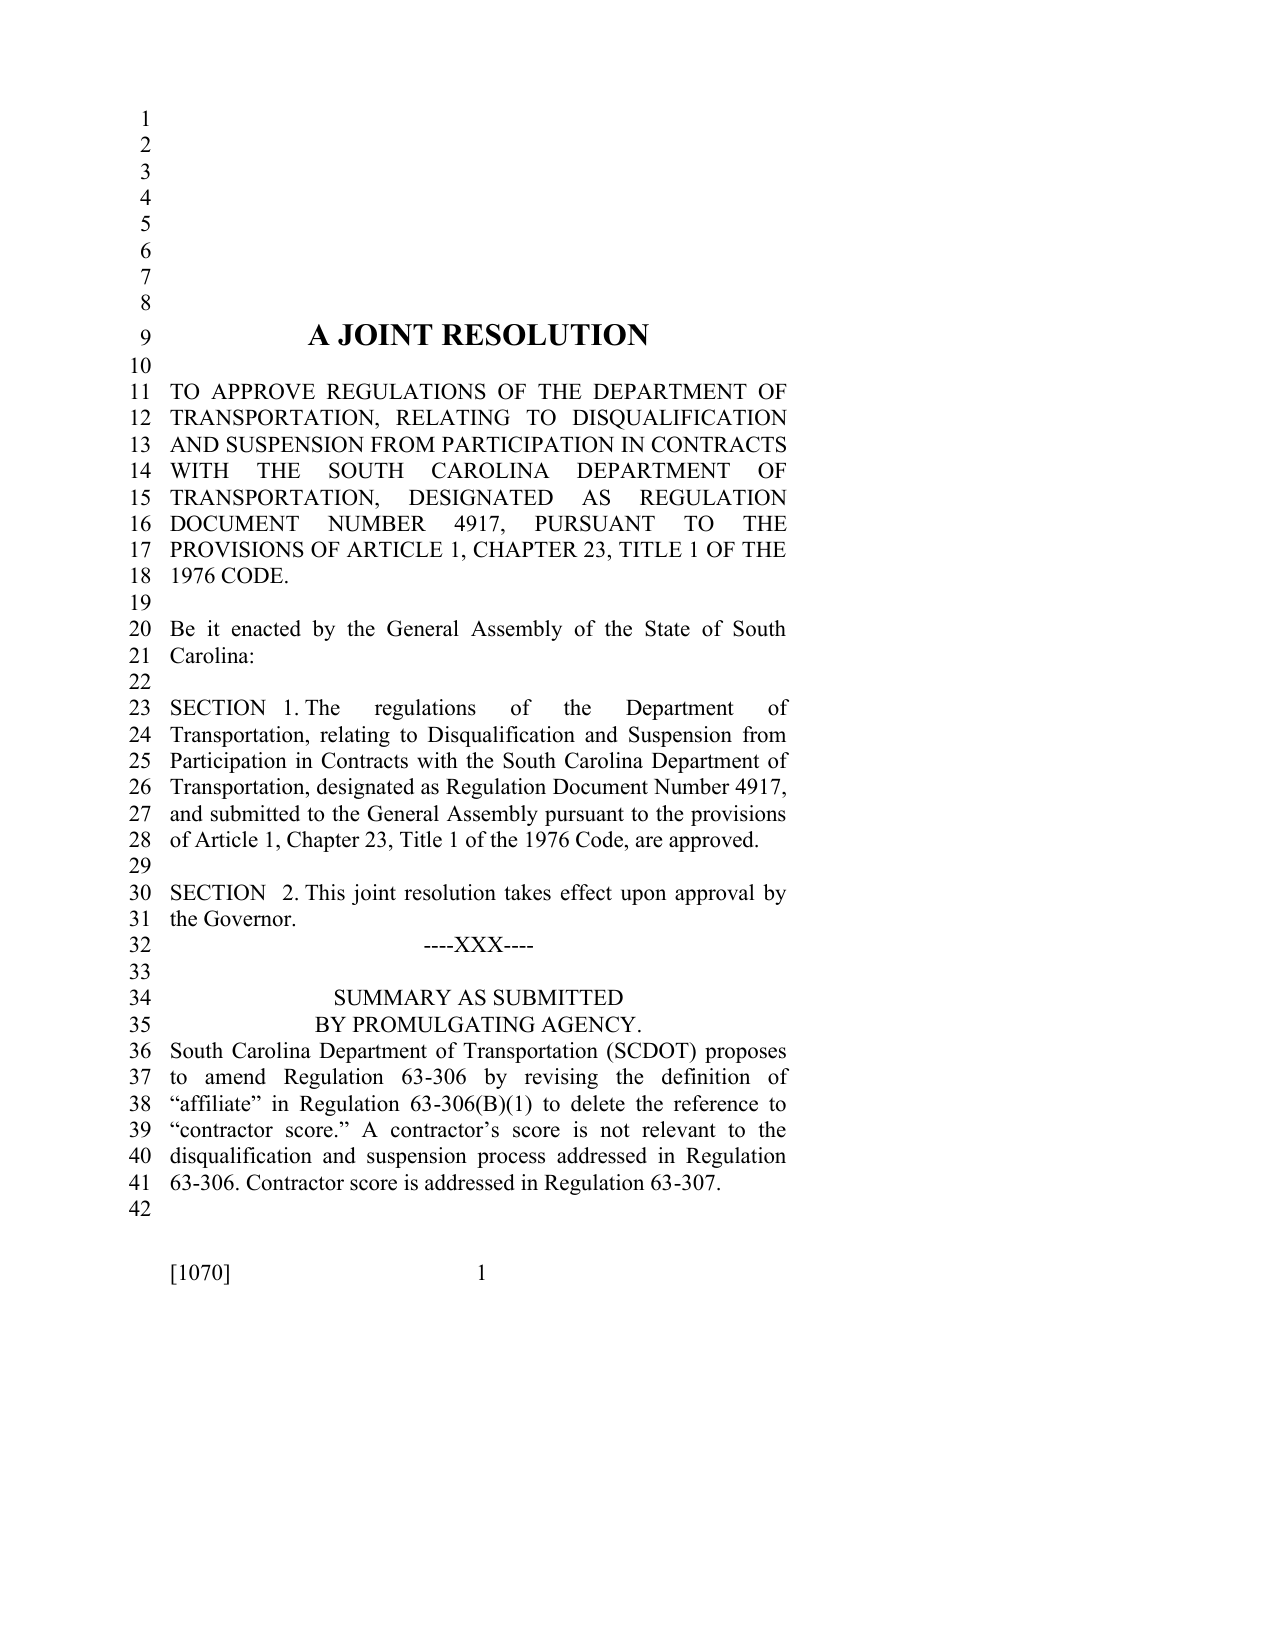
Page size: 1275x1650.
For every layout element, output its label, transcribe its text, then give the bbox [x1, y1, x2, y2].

text ----XXX---- [169, 932, 787, 958]
text BY PROMULGATING AGENCY. [169, 1011, 787, 1037]
text Be it enacted by the General Assembly of the State of South Carolina: [169, 615, 787, 668]
text SUMMARY AS SUBMITTED [169, 984, 787, 1011]
text A JOINT RESOLUTION [169, 316, 787, 352]
text South Carolina Department of Transportation (SCDOT) proposes to amend Regulation 63-306 by revising the definition of “affiliate” in Regulation 63-306(B)(1) to delete the reference to “contractor score.” A contractor’s score is not relevant to the disqualification and suspension process addressed in Regulation 63-306. Contractor score is addressed in Regulation 63-307. [169, 1037, 787, 1195]
text TO APPROVE REGULATIONS OF THE DEPARTMENT OF TRANSPORTATION, RELATING TO DISQUALIFICATION AND SUSPENSION FROM PARTICIPATION IN CONTRACTS WITH THE SOUTH CAROLINA DEPARTMENT OF TRANSPORTATION, DESIGNATED AS REGULATION DOCUMENT NUMBER 4917, PURSUANT TO THE PROVISIONS OF ARTICLE 1, CHAPTER 23, TITLE 1 OF THE 1976 CODE. [169, 378, 787, 589]
text SECTION 1. The regulations of the Department of Transportation, relating to Disqualification and Suspension from Participation in Contracts with the South Carolina Department of Transportation, designated as Regulation Document Number 4917, and submitted to the General Assembly pursuant to the provisions of Article 1, Chapter 23, Title 1 of the 1976 Code, are approved. [169, 694, 787, 852]
text SECTION 2. This joint resolution takes effect upon approval by the Governor. [169, 879, 787, 932]
